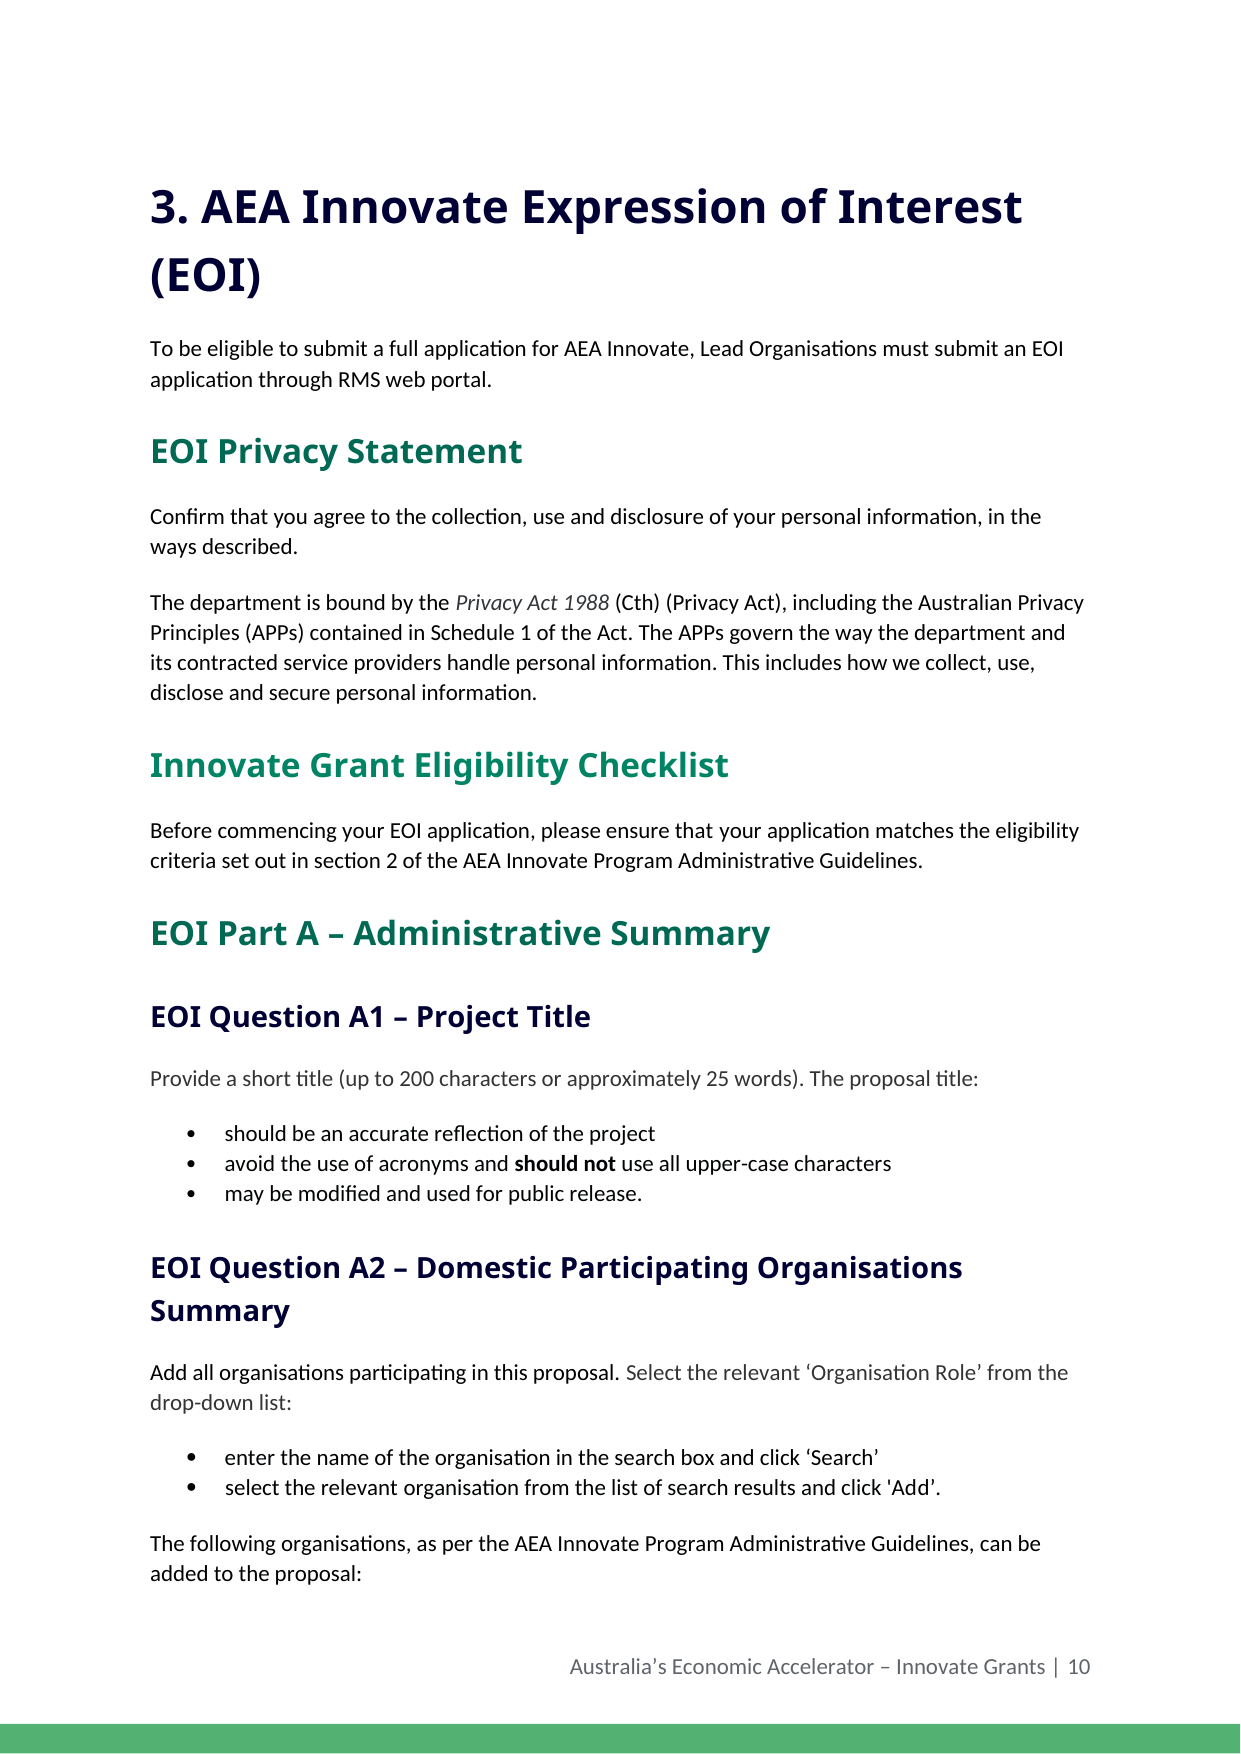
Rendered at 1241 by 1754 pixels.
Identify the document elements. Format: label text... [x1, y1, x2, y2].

list select the relevant organisation from the list of search results and click 'Add’. [187, 1473, 1090, 1501]
text Before commencing your EOI application, please ensure that your application matches the eligibility criteria set out in section 2 of the AEA Innovate Program Administrative Guidelines. [150, 816, 1090, 874]
text Add all organisations participating in this proposal. Select the relevant ‘Organisation Role’ from the drop-down list: [150, 1358, 1090, 1416]
text Provide a short title (up to 200 characters or approximately 25 words). The proposal title: [150, 1064, 1090, 1092]
list may be modified and used for public release. [187, 1179, 1090, 1207]
subtitle EOI Question A2 – Domestic Participating Organisations Summary [150, 1247, 1090, 1330]
text The department is bound by the Privacy Act 1988 (Cth) (Privacy Act), including the Australian Privacy Principles (APPs) contained in Schedule 1 of the Act. The APPs govern the way the department and its contracted service providers handle personal information. This includes how we collect, use, disclose and secure personal information. [150, 588, 1090, 706]
subtitle EOI Privacy Statement [150, 428, 1090, 474]
subtitle 3. AEA Innovate Expression of Interest (EOI) [150, 175, 1090, 305]
list avoid the use of acronyms and should not use all upper-case characters [187, 1149, 1090, 1177]
list should be an accurate reflection of the project [187, 1119, 1090, 1147]
list enter the name of the organisation in the search box and click ‘Search’ [187, 1443, 1090, 1471]
subtitle EOI Part A – Administrative Summary [150, 909, 1090, 955]
text The following organisations, as per the AEA Innovate Program Administrative Guidelines, can be added to the proposal: [150, 1529, 1090, 1587]
subtitle Innovate Grant Eligibility Checklist [150, 742, 1090, 787]
text To be eligible to submit a full application for AEA Innovate, Lead Organisations must submit an EOI application through RMS web portal. [150, 334, 1090, 393]
text Confirm that you agree to the collection, use and disclosure of your personal information, in the ways described. [150, 502, 1090, 561]
subtitle EOI Question A1 – Project Title [150, 996, 1090, 1036]
